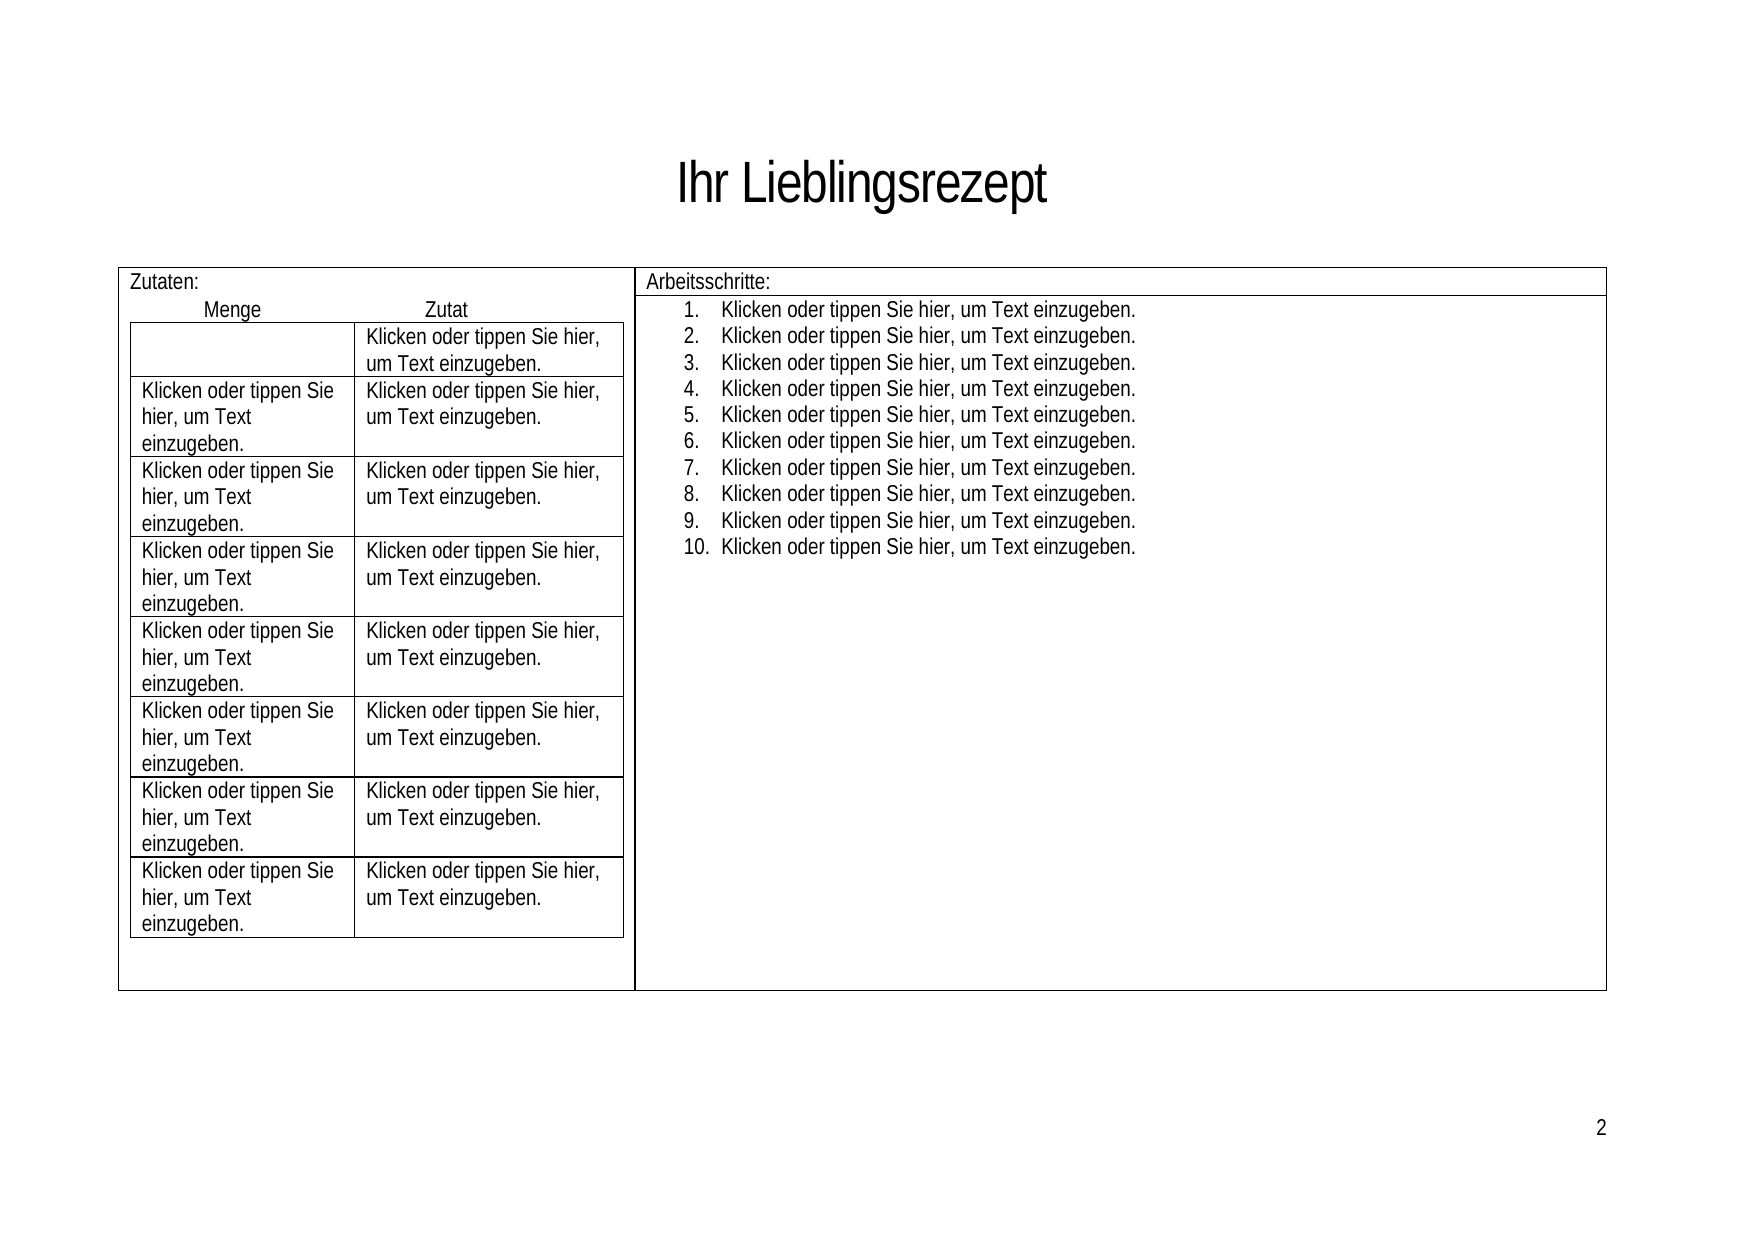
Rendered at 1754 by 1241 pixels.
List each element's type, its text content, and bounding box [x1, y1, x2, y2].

table_header Zutaten: [119, 268, 634, 295]
title Ihr Lieblingsrezept [118, 148, 1606, 214]
table_header Arbeitsschritte: [636, 268, 1606, 295]
table_cell Menge Zutat [119, 295, 634, 990]
table_cell [636, 296, 1606, 990]
